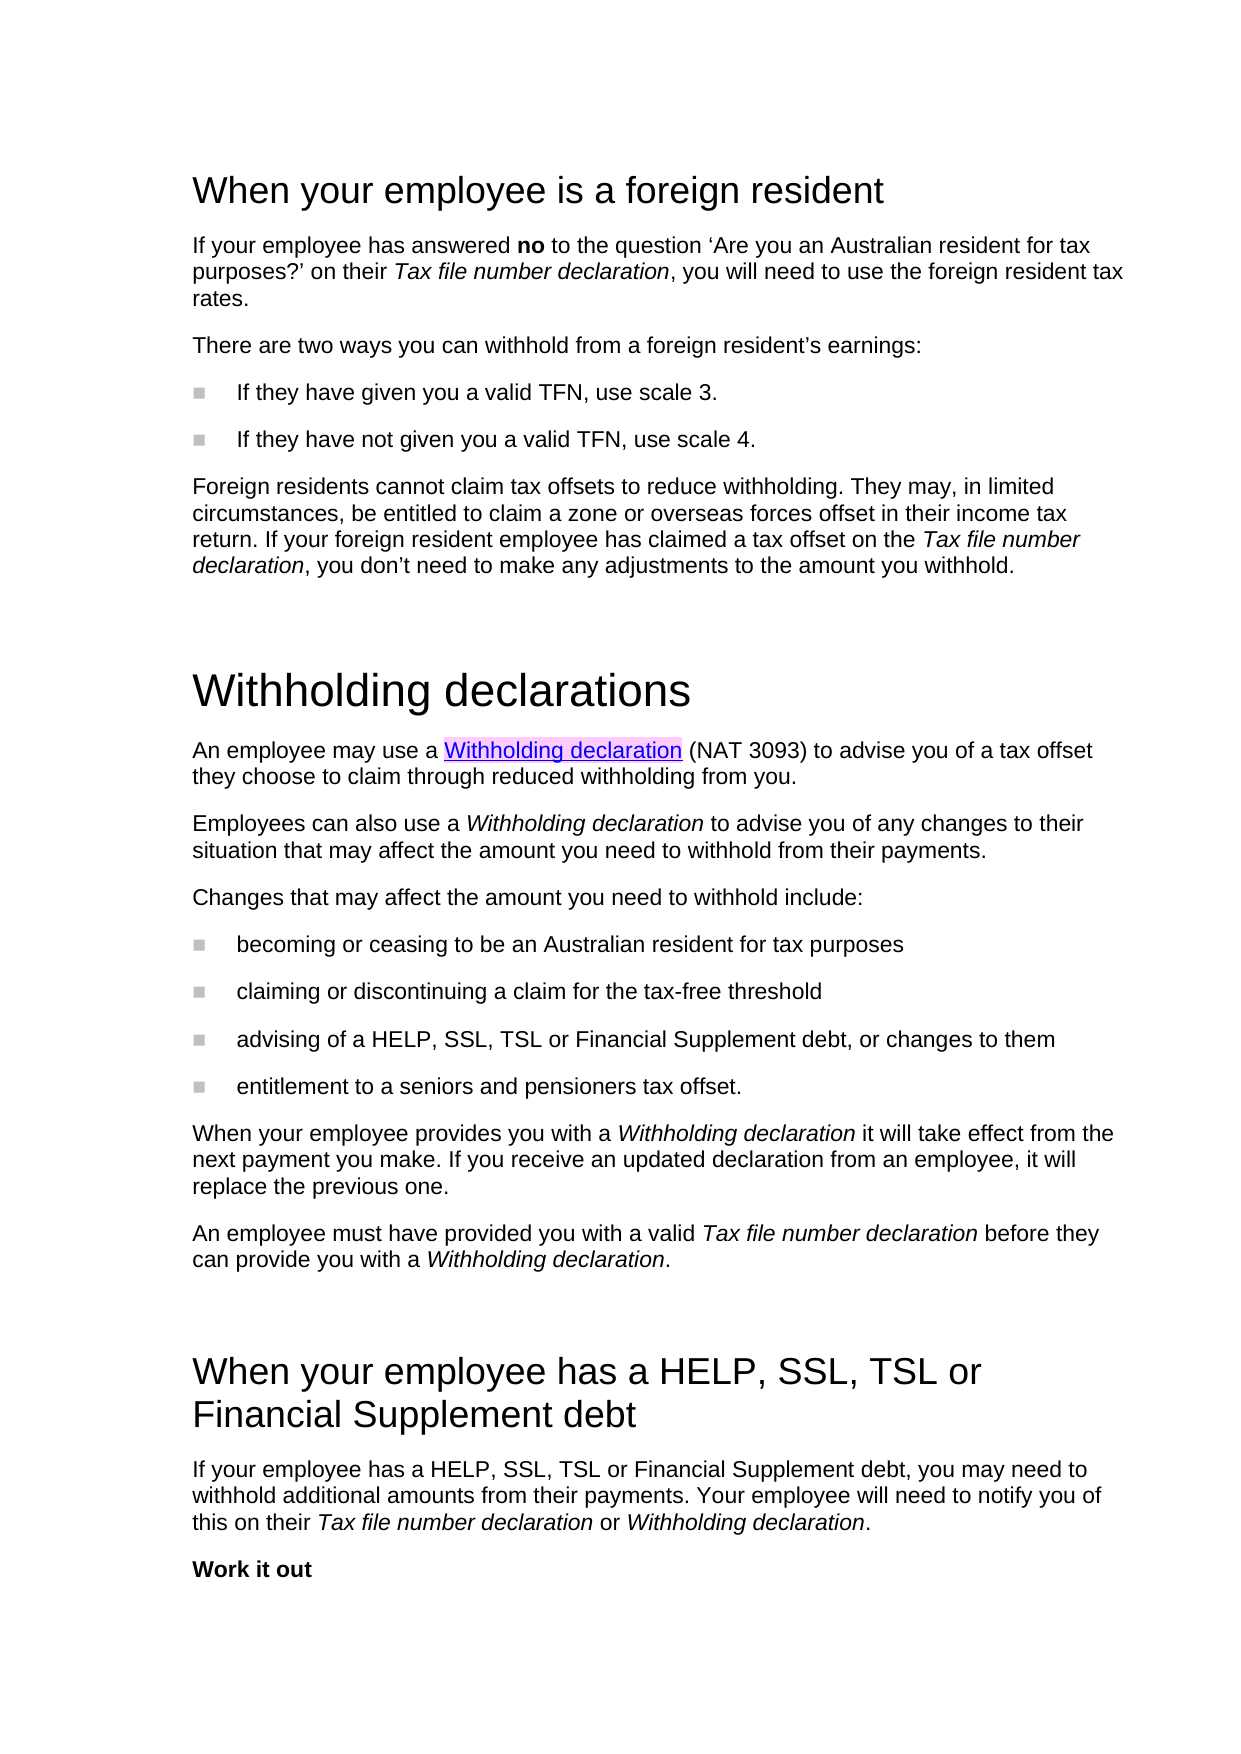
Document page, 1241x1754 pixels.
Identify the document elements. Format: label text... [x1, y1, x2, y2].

text When your employee has a HELP, SSL, TSL or Financial Supplement debt [192, 1349, 1137, 1435]
list claiming or discontinuing a claim for the tax-free threshold [192, 978, 1137, 1005]
text When your employee is a foreign resident [192, 168, 1137, 211]
text An employee may use a Withholding declaration (NAT 3093) to advise you of a tax offset they choose to claim through reduced withholding from you. [192, 737, 1137, 789]
text If your employee has answered no to the question ‘Are you an Australian resident for tax purposes?’ on their Tax file number declaration, you will need to use the foreign resident tax rates. [192, 232, 1137, 311]
list advising of a HELP, SSL, TSL or Financial Supplement debt, or changes to them [192, 1026, 1137, 1052]
list If they have given you a valid TFN, use scale 3. [192, 379, 1137, 405]
text Changes that may affect the amount you need to withhold include: [192, 884, 1137, 910]
text Foreign residents cannot claim tax offsets to reduce withholding. They may, in limited circumstances, be entitled to claim a zone or overseas forces offset in their income tax return. If your foreign resident employee has claimed a tax offset on the Tax file number declaration, you don’t need to make any adjustments to the amount you withhold. [192, 473, 1137, 579]
text There are two ways you can withhold from a foreign resident’s earnings: [192, 332, 1137, 358]
text Work it out [192, 1556, 1137, 1582]
text An employee must have provided you with a valid Tax file number declaration before they can provide you with a Withholding declaration. [192, 1220, 1137, 1272]
list If they have not given you a valid TFN, use scale 4. [192, 426, 1137, 452]
text Withholding declarations [192, 663, 1137, 716]
text When your employee provides you with a Withholding declaration it will take effect from the next payment you make. If you receive an updated declaration from an employee, it will replace the previous one. [192, 1120, 1137, 1199]
list entitlement to a seniors and pensioners tax offset. [192, 1073, 1137, 1099]
list becoming or ceasing to be an Australian resident for tax purposes [192, 931, 1137, 957]
text Employees can also use a Withholding declaration to advise you of any changes to their situation that may affect the amount you need to withhold from their payments. [192, 810, 1137, 863]
text If your employee has a HELP, SSL, TSL or Financial Supplement debt, you may need to withhold additional amounts from their payments. Your employee will need to notify you of this on their Tax file number declaration or Withholding declaration. [192, 1456, 1137, 1535]
